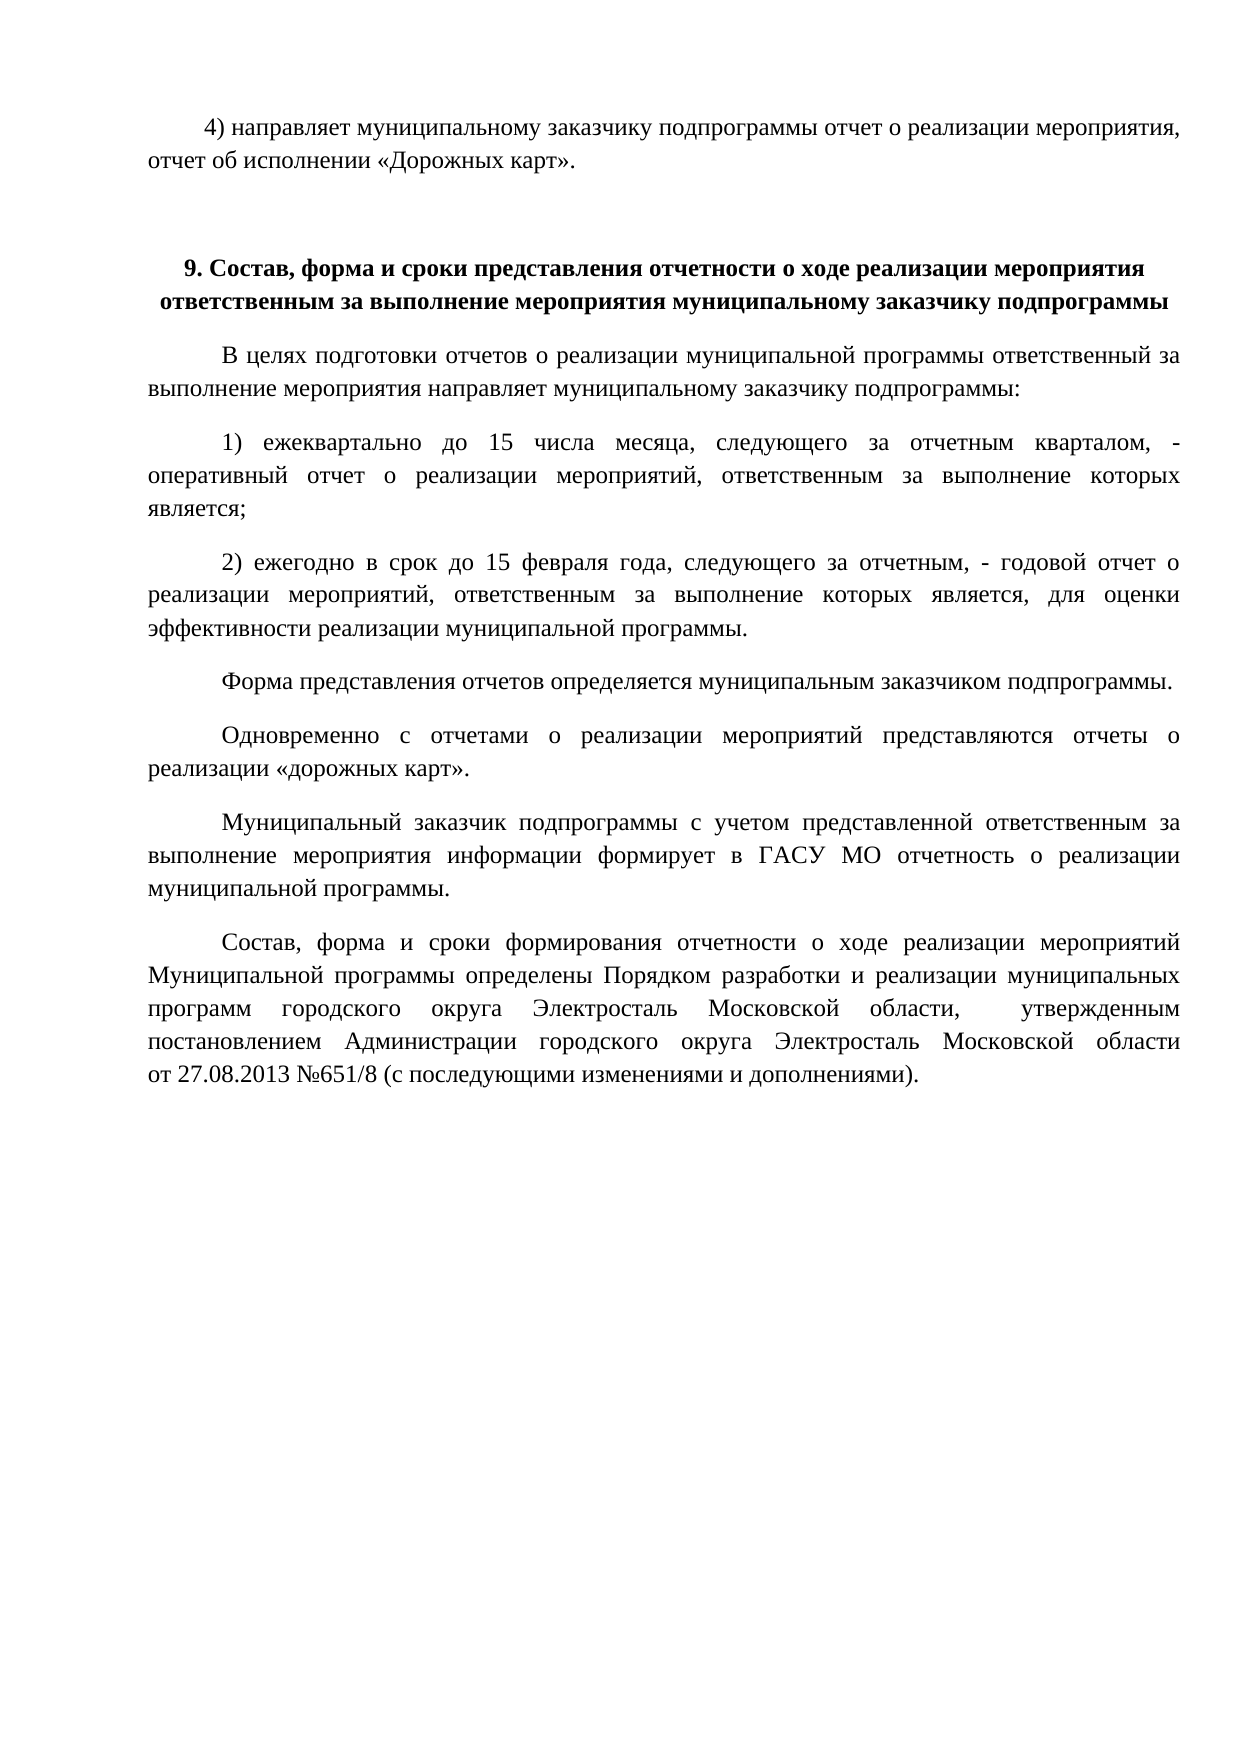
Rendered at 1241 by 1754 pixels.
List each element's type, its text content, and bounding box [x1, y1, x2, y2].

text Одновременно с отчетами о реализации мероприятий представляются отчеты о реализации «дорожных карт». [148, 720, 1181, 782]
text Форма представления отчетов определяется муниципальным заказчиком подпрограммы. [148, 666, 1181, 695]
text 2) ежегодно в срок до 15 февраля года, следующего за отчетным, - годовой отчет о реализации мероприятий, ответственным за выполнение которых является, для оценки эффективности реализации муниципальной программы. [148, 547, 1181, 641]
text Муниципальный заказчик подпрограммы с учетом представленной ответственным за выполнение мероприятия информации формирует в ГАСУ МО отчетность о реализации муниципальной программы. [148, 807, 1181, 902]
text 1) ежеквартально до 15 числа месяца, следующего за отчетным кварталом, - оперативный отчет о реализации мероприятий, ответственным за выполнение которых является; [148, 427, 1181, 521]
text В целях подготовки отчетов о реализации муниципальной программы ответственный за выполнение мероприятия направляет муниципальному заказчику подпрограммы: [148, 340, 1181, 402]
text Состав, форма и сроки формирования отчетности о ходе реализации мероприятий Муниципальной программы определены Порядком разработки и реализации муниципальных программ городского округа Электросталь Московской области, утвержденным постановлением Администрации городского округа Электросталь Московской области от 27.08.2013 №651/8 (с последующими изменениями и дополнениями). [148, 927, 1181, 1088]
text 9. Состав, форма и сроки представления отчетности о ходе реализации мероприятия ответственным за выполнение мероприятия муниципальному заказчику подпрограммы [148, 253, 1181, 315]
text 4) направляет муниципальному заказчику подпрограммы отчет о реализации мероприятия, отчет об исполнении «Дорожных карт». [148, 112, 1181, 174]
